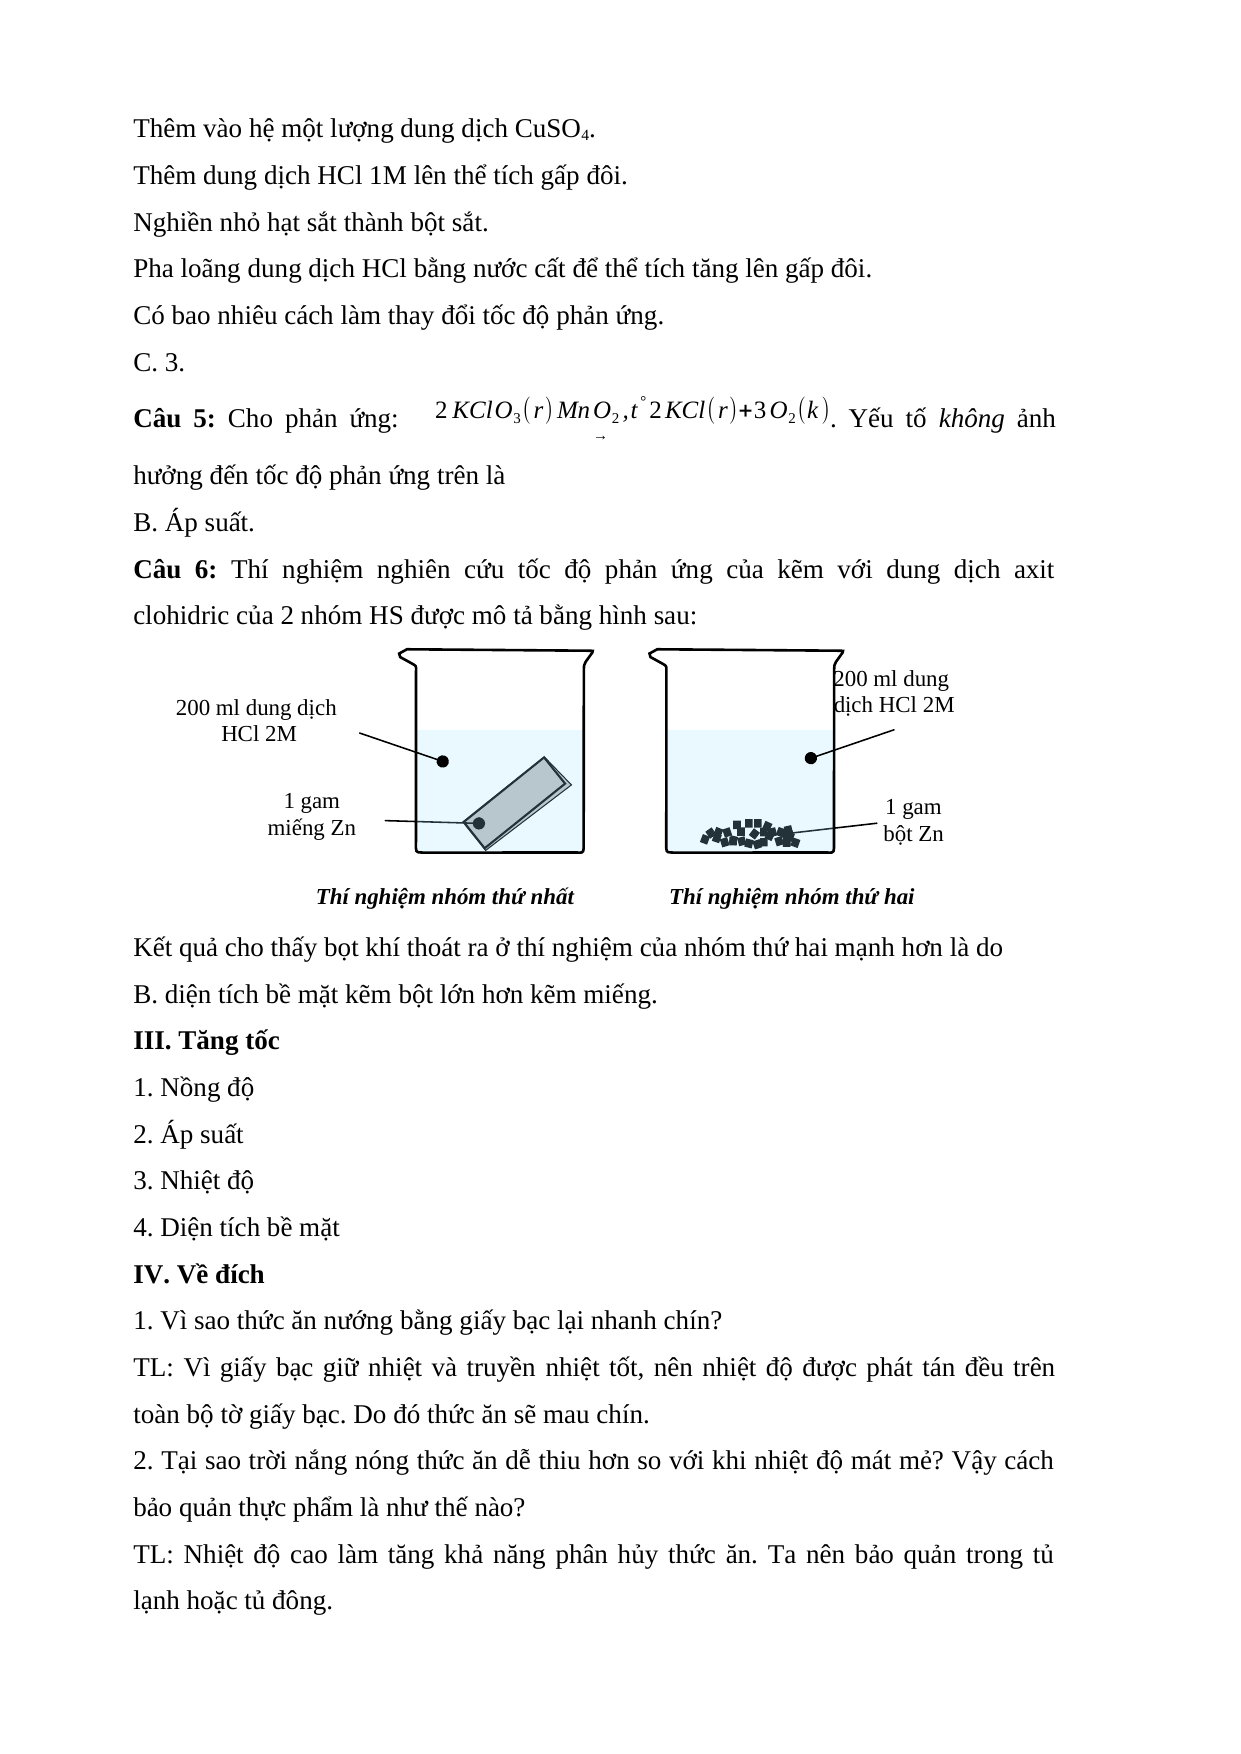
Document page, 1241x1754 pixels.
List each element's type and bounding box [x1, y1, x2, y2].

table_header [122, 113, 1067, 1629]
